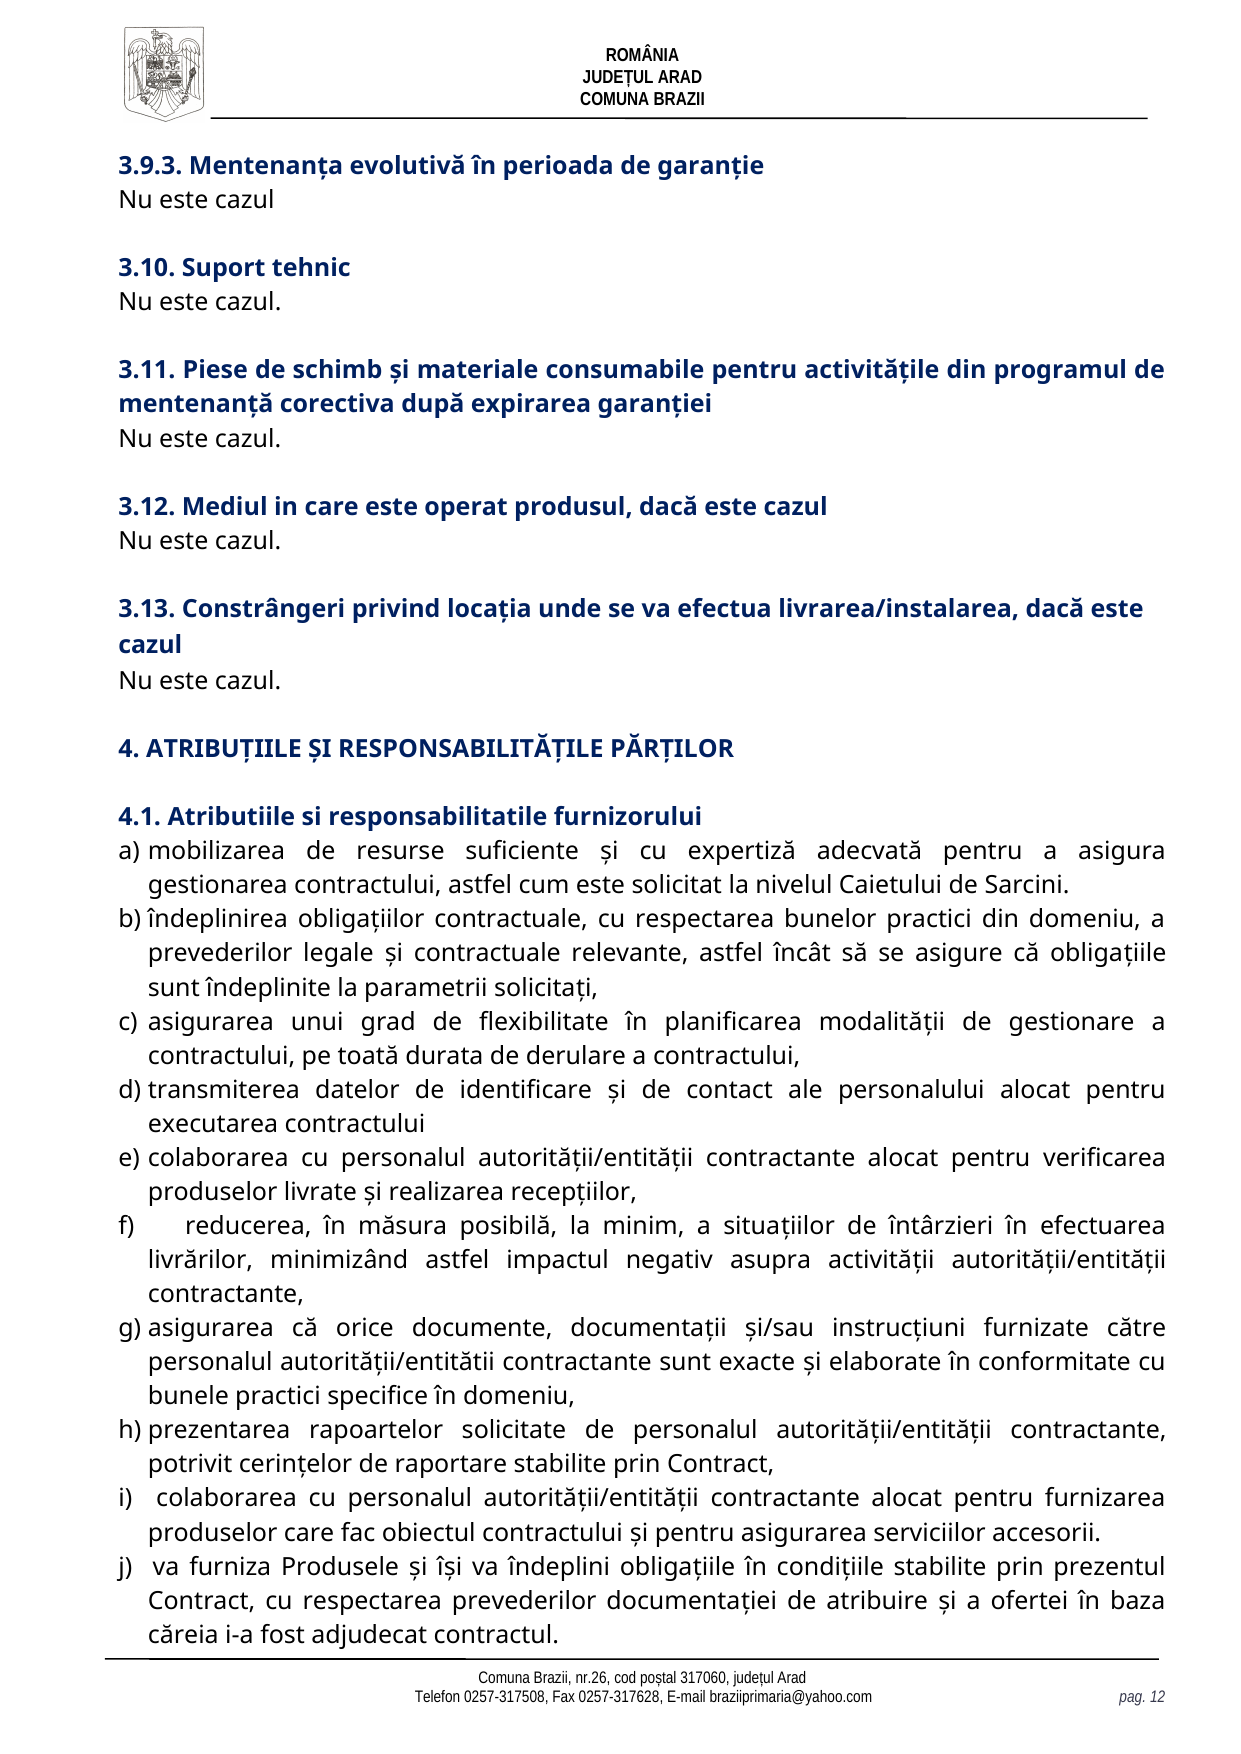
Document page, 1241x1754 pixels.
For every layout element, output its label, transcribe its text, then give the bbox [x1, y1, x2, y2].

text Nu este cazul. [118, 663, 1166, 697]
list îndeplinirea obligațiilor contractuale, cu respectarea bunelor practici din domeniu, a prevederilor legale și contractuale relevante, astfel încât să se asigure că obligațiile sunt îndeplinite la parametrii solicitați, [118, 901, 1166, 1003]
text 4. ATRIBUȚIILE ȘI RESPONSABILITĂȚILE PĂRȚILOR [118, 731, 1166, 765]
text 3.11. Piese de schimb și materiale consumabile pentru activitățile din programul de mentenanță corectiva după expirarea garanției [118, 352, 1166, 420]
list colaborarea cu personalul autorității/entității contractante alocat pentru verificarea produselor livrate și realizarea recepțiilor, [118, 1139, 1166, 1208]
text Nu este cazul. [118, 522, 1166, 556]
list asigurarea că orice documente, documentații și/sau instrucțiuni furnizate către personalul autorității/entitătii contractante sunt exacte și elaborate în conformitate cu bunele practici specifice în domeniu, [118, 1310, 1166, 1412]
text 4.1. Atributiile si responsabilitatile furnizorului [118, 799, 1166, 833]
list prezentarea rapoartelor solicitate de personalul autorității/entității contractante, potrivit cerințelor de raportare stabilite prin Contract, [118, 1412, 1166, 1480]
text Nu este cazul. [118, 420, 1166, 454]
text 3.9.3. Mentenanța evolutivă în perioada de garanție [118, 148, 1166, 182]
text 3.10. Suport tehnic [118, 250, 1166, 284]
list colaborarea cu personalul autorității/entității contractante alocat pentru furnizarea produselor care fac obiectul contractului și pentru asigurarea serviciilor accesorii. [118, 1480, 1166, 1548]
text 3.13. Constrângeri privind locația unde se va efectua livrarea/instalarea, dacă este cazul [118, 591, 1166, 661]
text Nu este cazul. [118, 284, 1166, 318]
list reducerea, în măsura posibilă, la minim, a situațiilor de întârzieri în efectuarea livrărilor, minimizând astfel impactul negativ asupra activității autorității/entității contractante, [118, 1208, 1166, 1310]
text Nu este cazul [118, 182, 1166, 216]
text 3.12. Mediul in care este operat produsul, dacă este cazul [118, 488, 1166, 522]
list va furniza Produsele și își va îndeplini obligațiile în condițiile stabilite prin prezentul Contract, cu respectarea prevederilor documentației de atribuire și a ofertei în baza căreia i-a fost adjudecat contractul. [118, 1548, 1166, 1650]
picture [123, 26, 205, 123]
list asigurarea unui grad de flexibilitate în planificarea modalității de gestionare a contractului, pe toată durata de derulare a contractului, [118, 1003, 1166, 1071]
list transmiterea datelor de identificare și de contact ale personalului alocat pentru executarea contractului [118, 1071, 1166, 1139]
list mobilizarea de resurse suficiente și cu expertiză adecvată pentru a asigura gestionarea contractului, astfel cum este solicitat la nivelul Caietului de Sarcini. [118, 833, 1166, 901]
